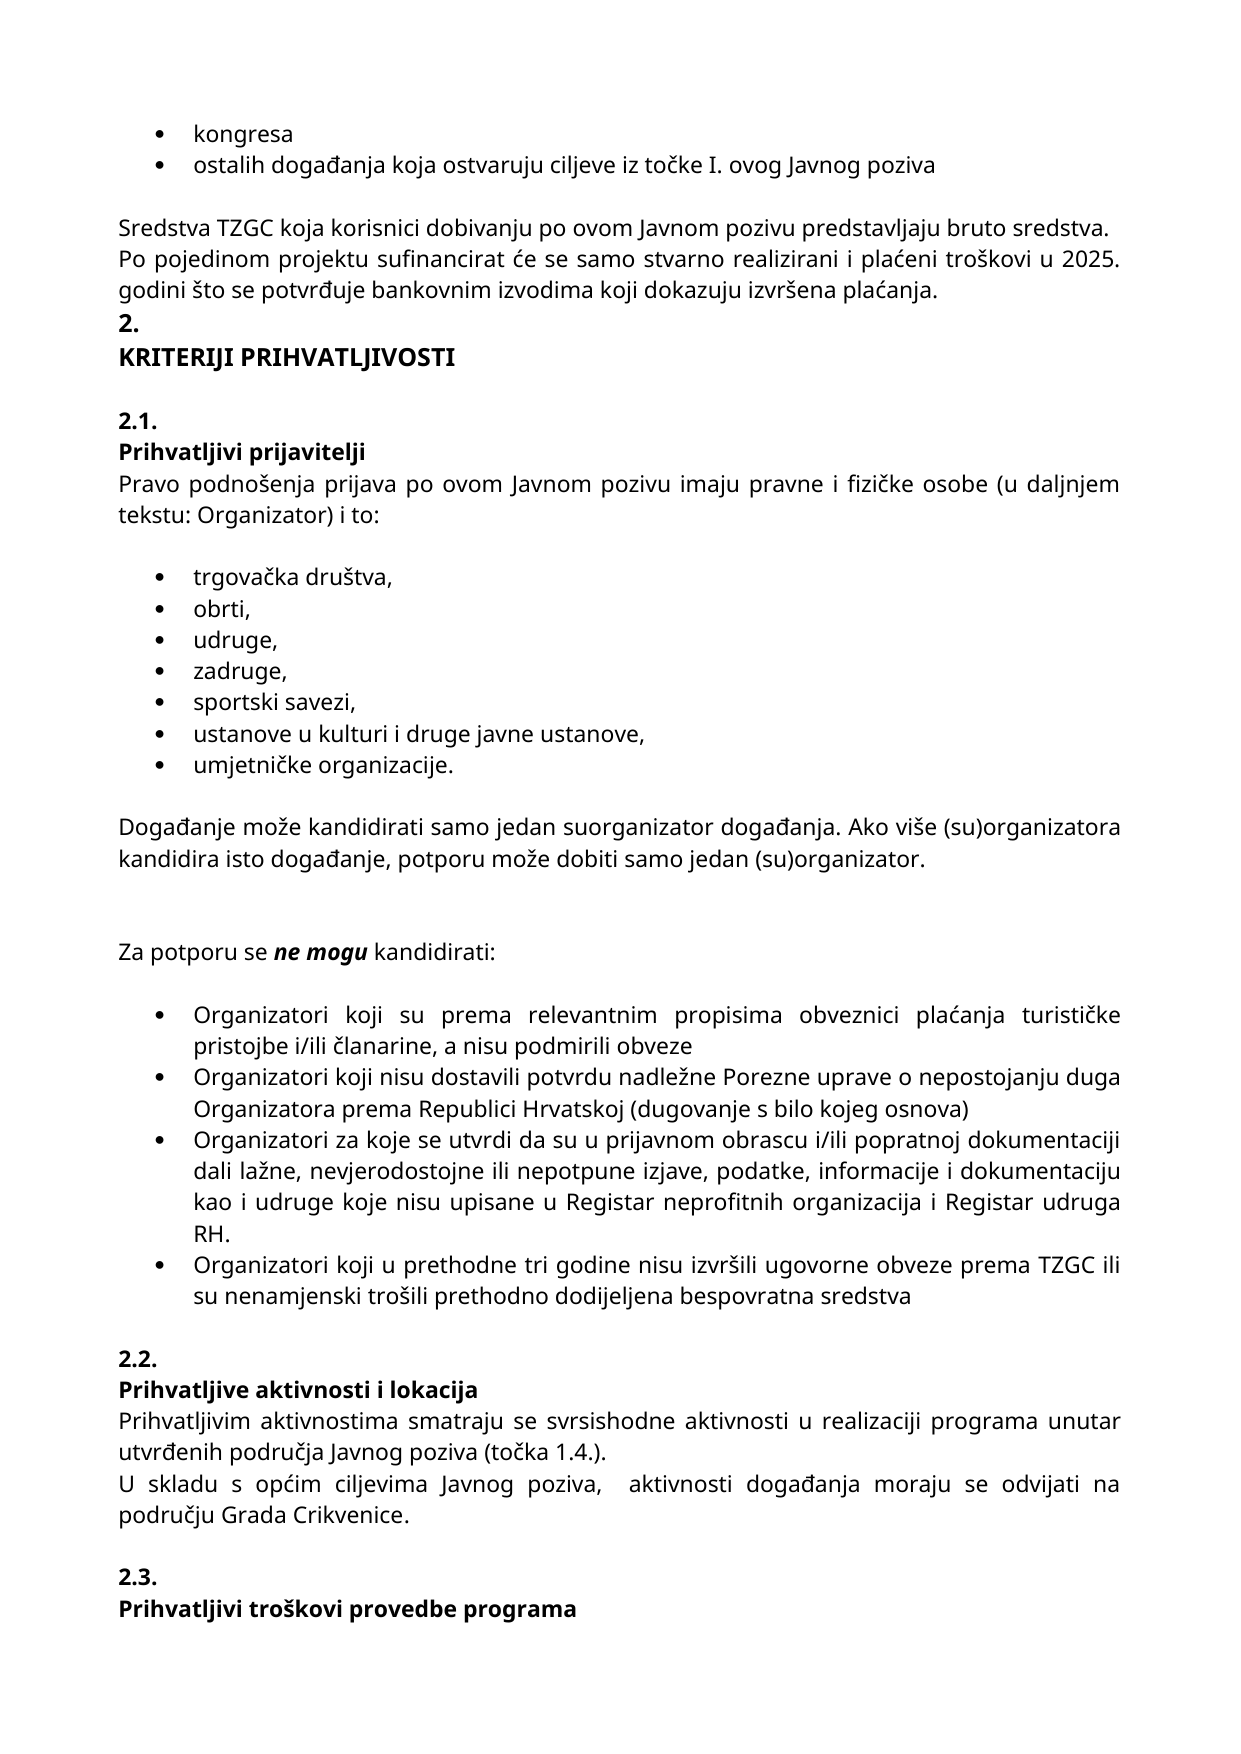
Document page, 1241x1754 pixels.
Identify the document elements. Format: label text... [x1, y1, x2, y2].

text Pravo podnošenja prijava po ovom Javnom pozivu imaju pravne i fizičke osobe (u daljnjem tekstu: Organizator) i to: [118, 467, 1122, 530]
list Organizatori koji nisu dostavili potvrdu nadležne Porezne uprave o nepostojanju duga Organizatora prema Republici Hrvatskoj (dugovanje s bilo kojeg osnova) [156, 1061, 1122, 1124]
text Po pojedinom projektu sufinancirat će se samo stvarno realizirani i plaćeni troškovi u 2025. godini što se potvrđuje bankovnim izvodima koji dokazuju izvršena plaćanja. [118, 243, 1122, 306]
text Prihvatljivim aktivnostima smatraju se svrsishodne aktivnosti u realizaciji programa unutar utvrđenih područja Javnog poziva (točka 1.4.). [118, 1405, 1122, 1467]
list Organizatori za koje se utvrdi da su u prijavnom obrascu i/ili popratnoj dokumentaciji dali lažne, nevjerodostojne ili nepotpune izjave, podatke, informacije i dokumentaciju kao i udruge koje nisu upisane u Registar neprofitnih organizacija i Registar udruga RH. [156, 1124, 1122, 1249]
list udruge, [156, 624, 1122, 655]
text Sredstva TZGC koja korisnici dobivanju po ovom Javnom pozivu predstavljaju bruto sredstva. [118, 212, 1122, 243]
list kongresa [156, 118, 1122, 149]
list ostalih događanja koja ostvaruju ciljeve iz točke I. ovog Javnog poziva [156, 149, 1122, 181]
text U skladu s općim ciljevima Javnog poziva, aktivnosti događanja moraju se odvijati na području Grada Crikvenice. [118, 1467, 1122, 1530]
list Organizatori koji u prethodne tri godine nisu izvršili ugovorne obveze prema TZGC ili su nenamjenski trošili prethodno dodijeljena bespovratna sredstva [156, 1249, 1122, 1311]
list ustanove u kulturi i druge javne ustanove, [156, 717, 1122, 749]
text Za potporu se ne mogu kandidirati: [118, 936, 1122, 967]
list obrti, [156, 592, 1122, 624]
text Događanje može kandidirati samo jedan suorganizator događanja. Ako više (su)organizatora kandidira isto događanje, potporu može dobiti samo jedan (su)organizator. [118, 811, 1122, 874]
text 2.3. Prihvatljivi troškovi provedbe programa [118, 1561, 1122, 1624]
text 2.2. Prihvatljive aktivnosti i lokacija [118, 1342, 1122, 1405]
list umjetničke organizacije. [156, 749, 1122, 780]
list zadruge, [156, 655, 1122, 686]
text 2. KRITERIJI PRIHVATLJIVOSTI [118, 306, 1122, 374]
list sportski savezi, [156, 686, 1122, 717]
list trgovačka društva, [156, 561, 1122, 592]
text 2.1. Prihvatljivi prijavitelji [118, 405, 1122, 467]
list Organizatori koji su prema relevantnim propisima obveznici plaćanja turističke pristojbe i/ili članarine, a nisu podmirili obveze [156, 999, 1122, 1061]
